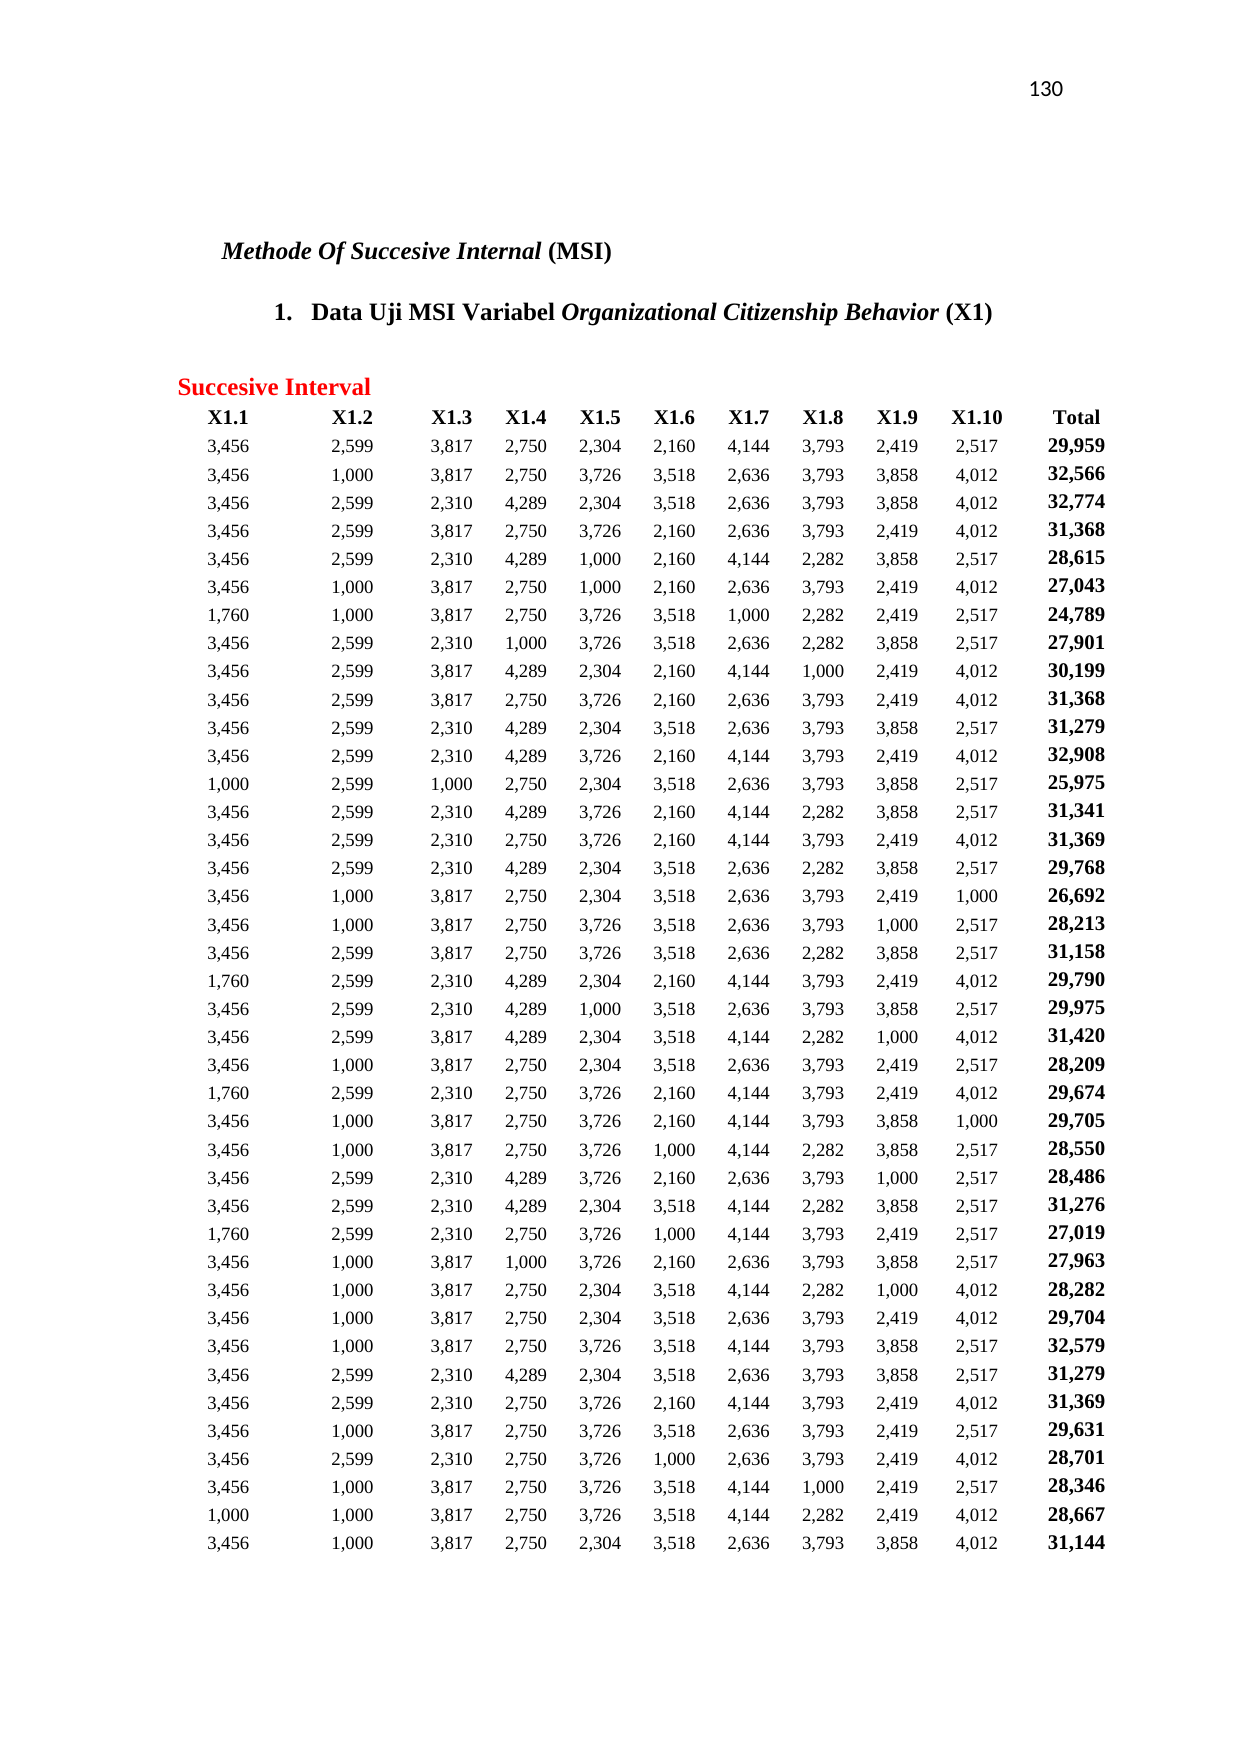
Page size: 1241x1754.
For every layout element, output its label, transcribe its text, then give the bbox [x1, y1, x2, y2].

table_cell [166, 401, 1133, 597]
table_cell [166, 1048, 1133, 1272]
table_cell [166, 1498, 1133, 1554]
text Methode Of Succesive Internal (MSI) [221, 236, 1063, 265]
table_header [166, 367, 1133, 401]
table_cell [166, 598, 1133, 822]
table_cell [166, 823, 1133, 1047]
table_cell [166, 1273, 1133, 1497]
list Data Uji MSI Variabel Organizational Citizenship Behavior (X1) [274, 284, 1063, 326]
